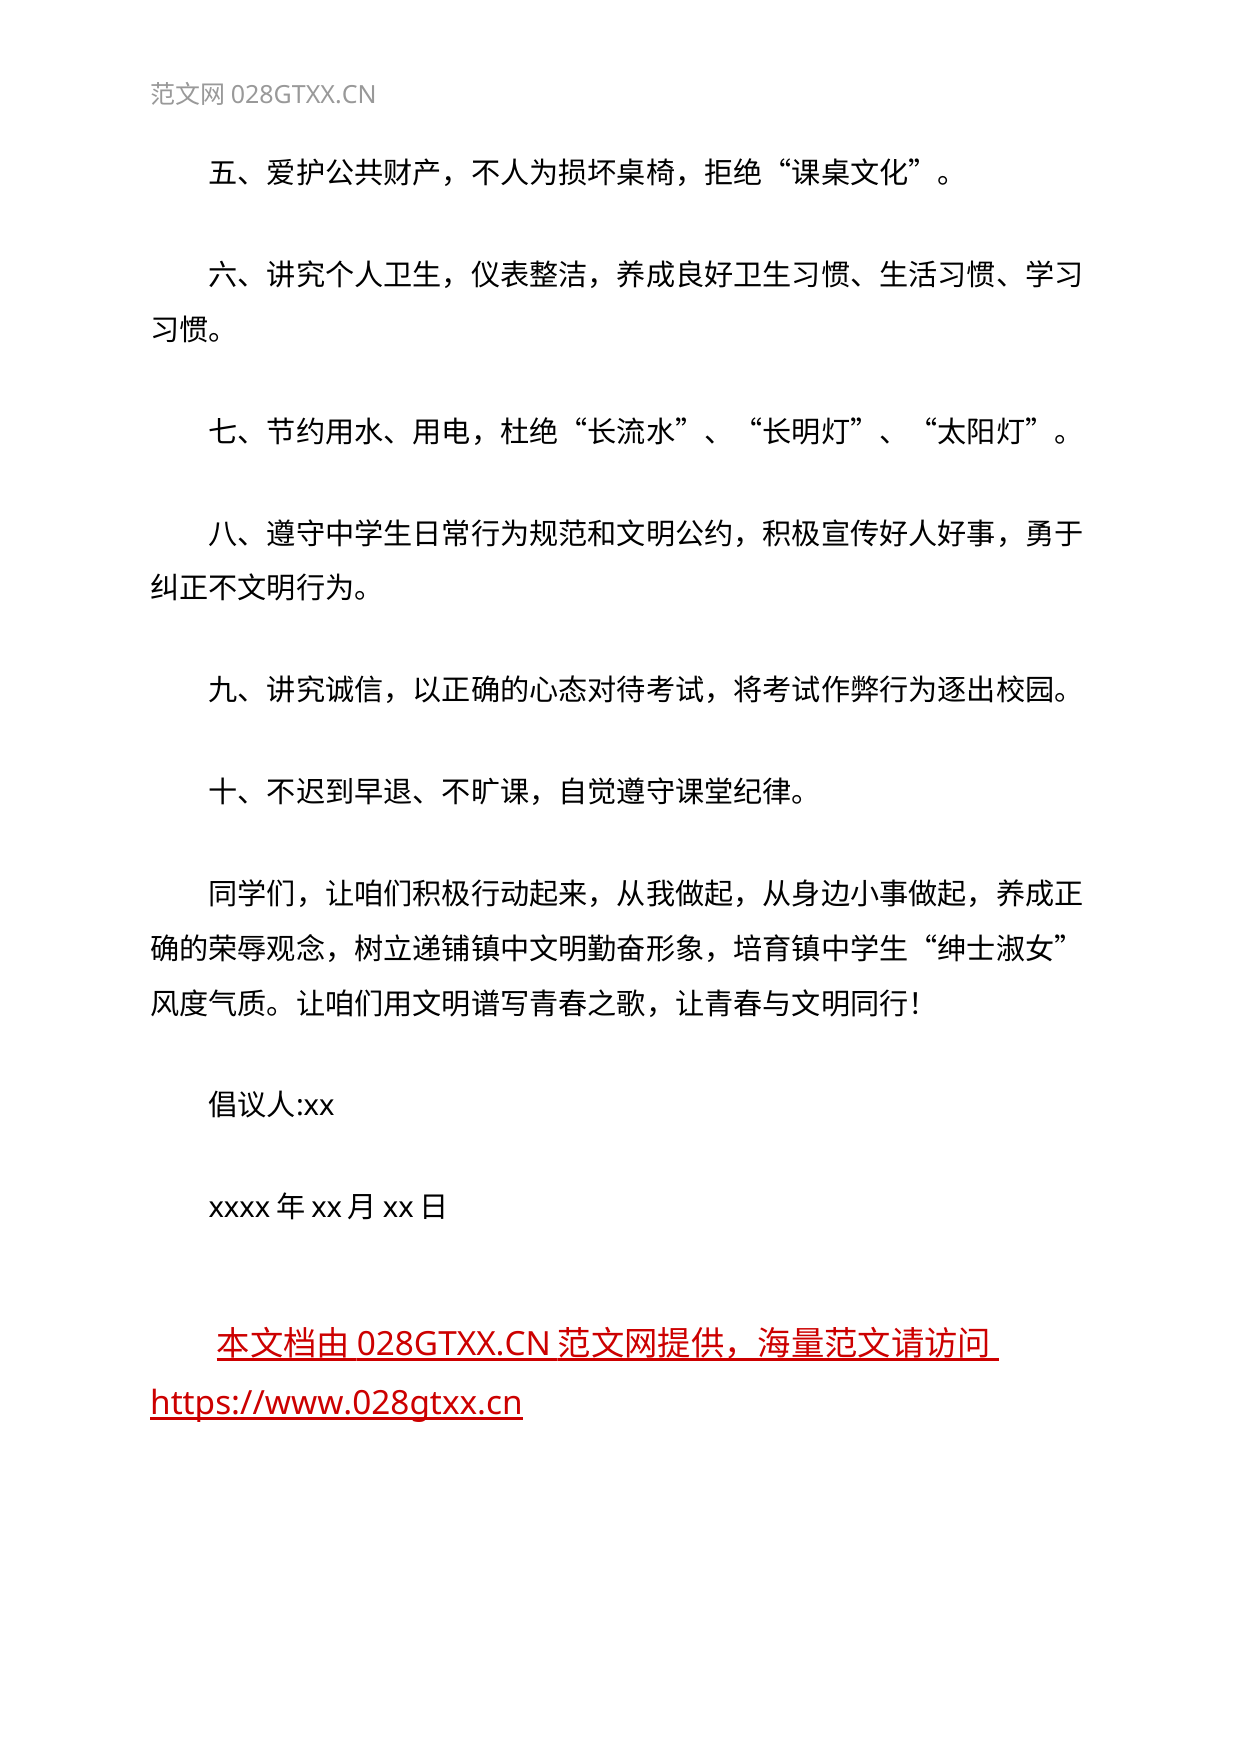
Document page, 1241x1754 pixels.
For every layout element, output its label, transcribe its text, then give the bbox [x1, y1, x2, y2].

text 本文档由028GTXX.CN范文网提供，海量范文请访问 https://www.028gtxx.cn [150, 1317, 1090, 1424]
text 六、讲究个人卫生，仪表整洁，养成良好卫生习惯、生活习惯、学习习惯。 [150, 252, 1090, 349]
text xxxx年xx月xx日 [150, 1184, 1090, 1226]
text 五、爱护公共财产，不人为损坏桌椅，拒绝“课桌文化”。 [150, 150, 1090, 192]
text 八、遵守中学生日常行为规范和文明公约，积极宣传好人好事，勇于纠正不文明行为。 [150, 510, 1090, 607]
text 十、不迟到早退、不旷课，自觉遵守课堂纪律。 [150, 769, 1090, 811]
text 七、节约用水、用电，杜绝“长流水”、“长明灯”、“太阳灯”。 [150, 408, 1090, 451]
text 九、讲究诚信，以正确的心态对待考试，将考试作弊行为逐出校园。 [150, 667, 1090, 709]
text 倡议人:xx [150, 1082, 1090, 1124]
text 同学们，让咱们积极行动起来，从我做起，从身边小事做起，养成正确的荣辱观念，树立递铺镇中文明勤奋形象，培育镇中学生“绅士淑女”风度气质。让咱们用文明谱写青春之歌，让青春与文明同行！ [150, 870, 1090, 1022]
